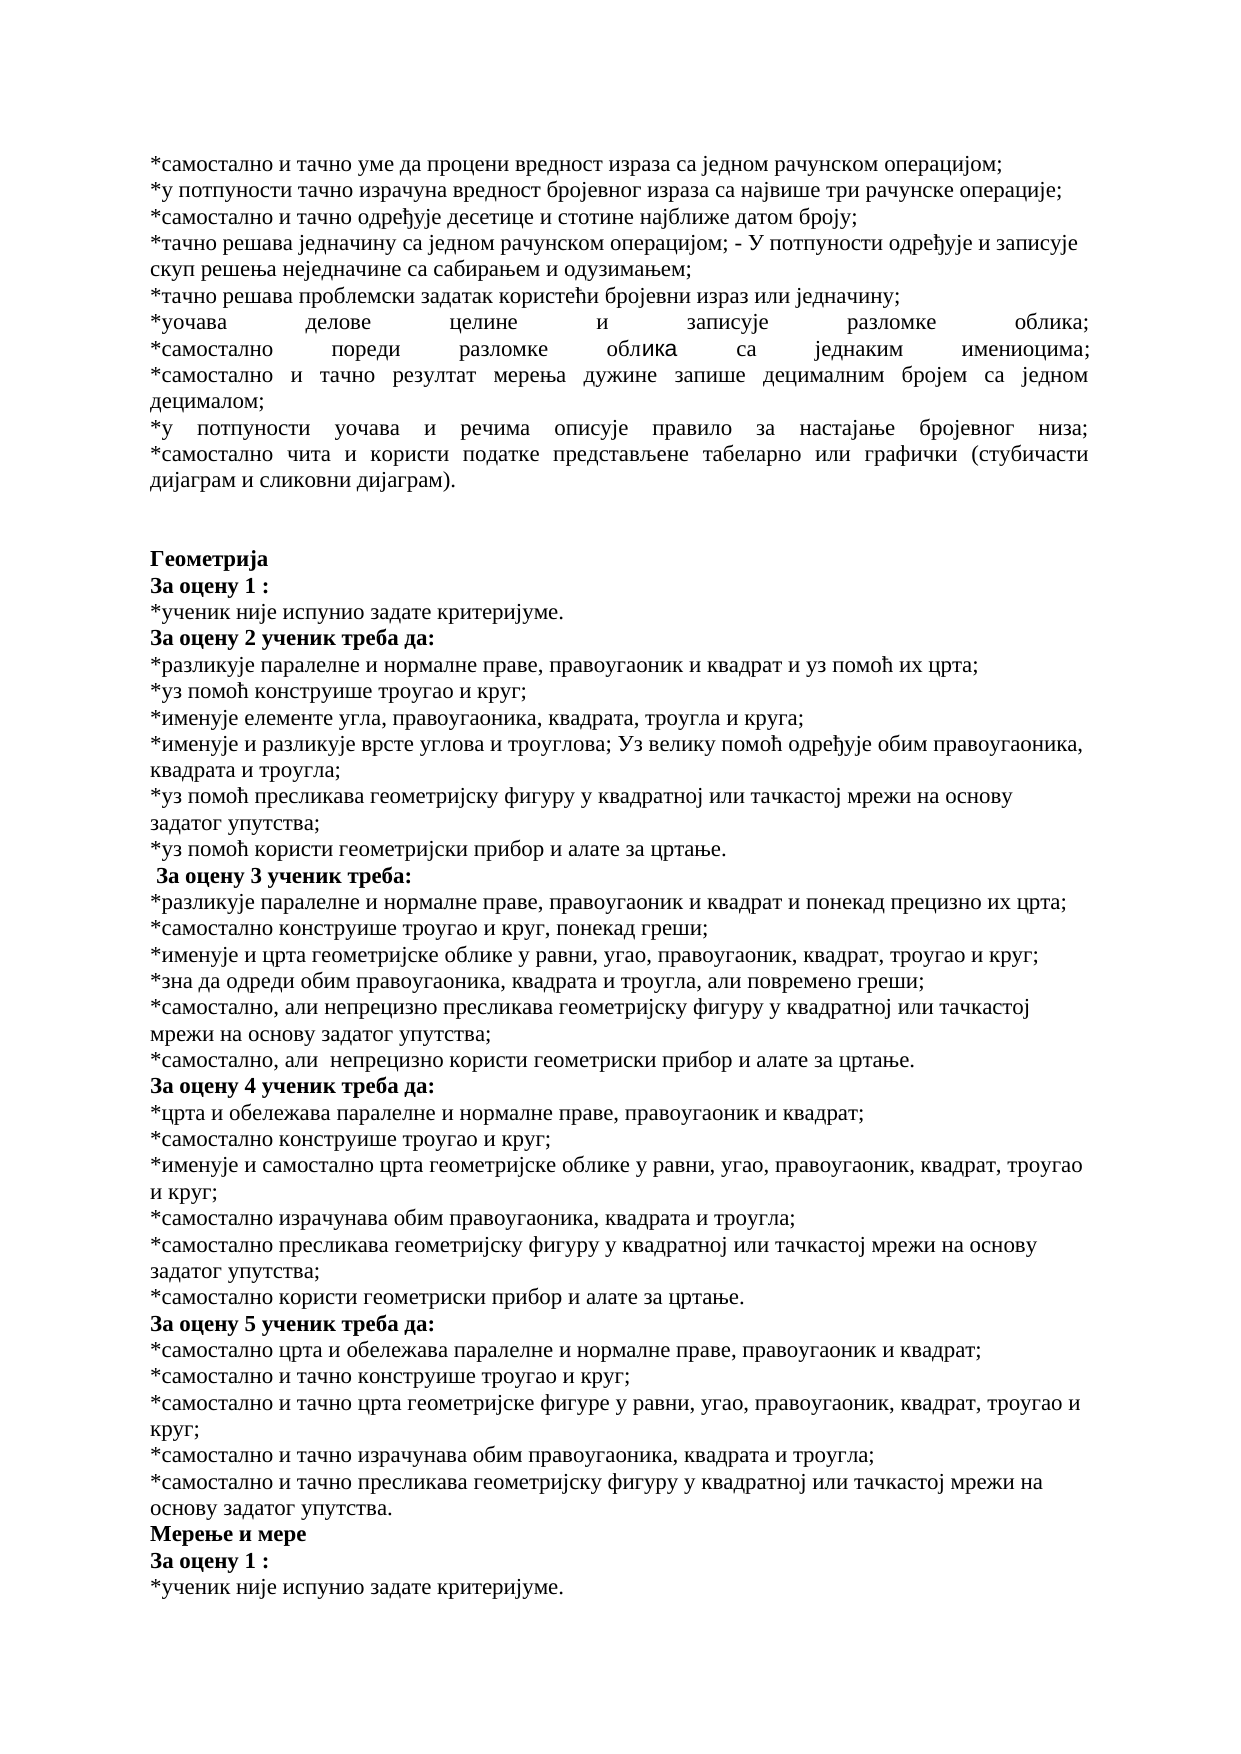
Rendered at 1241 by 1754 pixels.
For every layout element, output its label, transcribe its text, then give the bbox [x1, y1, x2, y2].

text *самостално црта и обележава паралелне и нормалне праве, правоугаоник и квадрат; [150, 1336, 1090, 1362]
text *разликује паралелне и нормалне праве, правоугаоник и квадрат и понекад прецизно их црта; *самостално конструише троугао и круг, понекад греши; *именује и црта геометријске облике у равни, угао, правоугаоник, квадрат, троугао и круг; *зна да одреди обим правоугаоника, квадрата и троугла, али повремено греши; *самостално, али непрецизно пресликава геометријску фигуру у квадратној или тачкастој мрежи на основу задатог упутства; *самостално, али непрецизно користи геометриски прибор и алате за цртање. [150, 888, 1090, 1072]
text За оцену 4 ученик треба да: [150, 1072, 1090, 1099]
text *црта и обележава паралелне и нормалне праве, правоугаоник и квадрат; *самостално конструише троугао и круг; *именује и самостално црта геометријске облике у равни, угао, правоугаоник, квадрат, троугао и круг; *самостално израчунава обим правоугаоника, квадрата и троугла; *самостално пресликава геометријску фигуру у квадратној или тачкастој мрежи на основу задатог упутства; *самостално користи геометриски прибор и алате за цртање. [150, 1099, 1090, 1310]
text *уочава делове целине и записује разломке облика; *самостално пореди разломке облика са једнаким имениоцима; *самостално и тачно резултат мерења дужине запише децималним бројем са једном децималом; *у потпуности уочава и речима описује правило за настајање бројевног низа; *самостално чита и користи податке представљене табеларно или графички (стубичасти дијаграм и сликовни дијаграм). [150, 308, 1090, 493]
table_header Геометрија За оцену 1 : *ученик није испунио задате критеријуме. [150, 519, 950, 624]
text *самостално и тачно црта геометријске фигуре у равни, угао, правоугаоник, квадрат, троугао и круг; [150, 1389, 1090, 1441]
text *самостално и тачно израчунава обим правоугаоника, квадрата и троугла; [150, 1441, 1090, 1468]
text За оцену 5 ученик треба да: [150, 1310, 1090, 1336]
text *самостално и тачно конструише троугао и круг; [150, 1362, 1090, 1389]
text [150, 150, 1090, 308]
text *разликује паралелне и нормалне праве, правоугаоник и квадрат и уз помоћ их црта; *уз помоћ конструише троугао и круг; *именује елементе угла, правоугаоника, квадрата, троугла и круга; *именује и разликује врсте углова и троуглова; Уз велику помоћ одређује обим правоугаоника, квадрата и троугла; *уз помоћ пресликава геометријску фигуру у квадратној или тачкастој мрежи на основу задатог упутства; *уз помоћ користи геометријски прибор и алате за цртање. За оцену 3 ученик треба: [150, 651, 1090, 888]
text За оцену 2 ученик треба да: [150, 624, 1090, 651]
text *ученик није испунио задате критеријуме. [150, 1573, 1090, 1599]
text Мерење и мере [150, 1521, 1090, 1547]
text *самостално и тачно пресликава геометријску фигуру у квадратној или тачкастој мрежи на основу задатог упутства. [150, 1468, 1090, 1521]
text За оцену 1 : [150, 1547, 1090, 1573]
